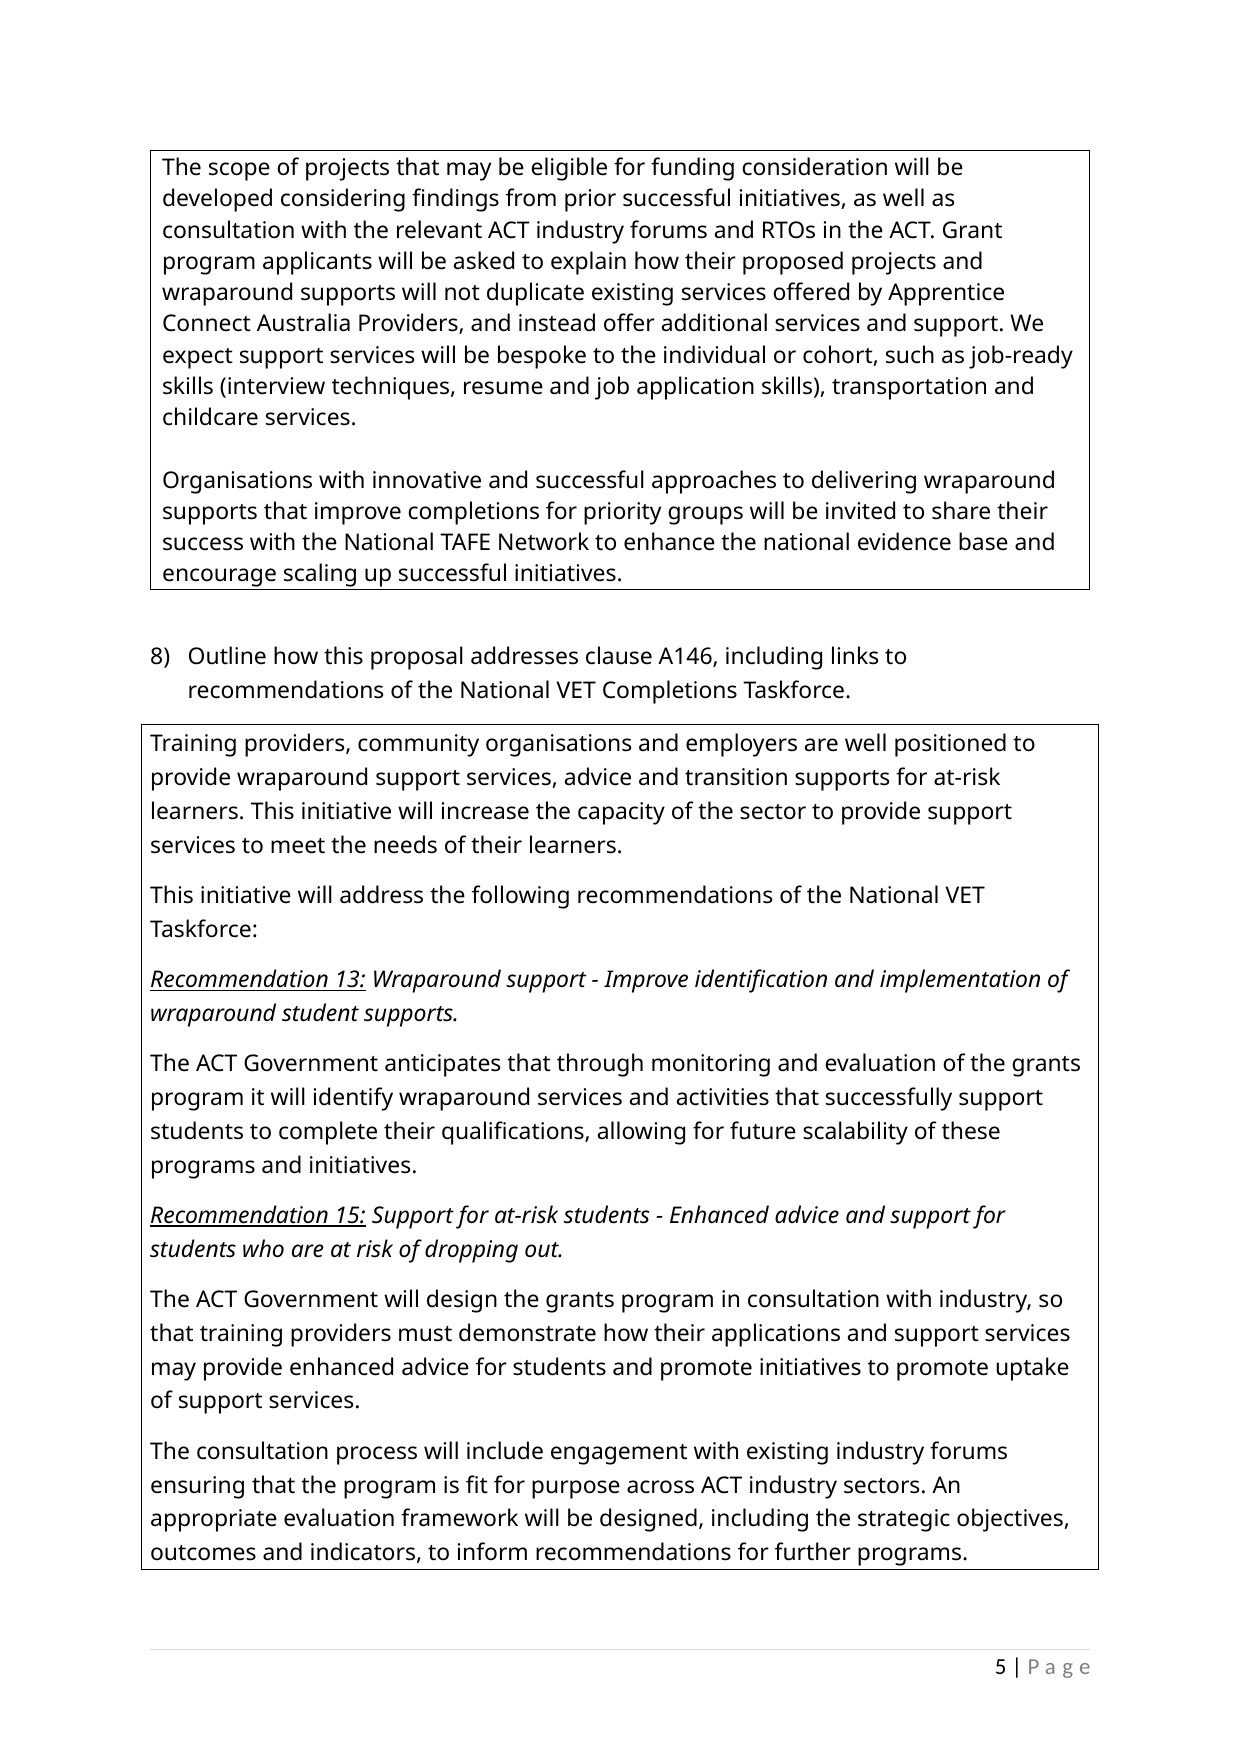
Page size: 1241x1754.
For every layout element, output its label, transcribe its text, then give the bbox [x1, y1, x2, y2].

text The ACT Government anticipates that through monitoring and evaluation of the grants program it will identify wraparound services and activities that successfully support students to complete their qualifications, allowing for future scalability of these programs and initiatives. [142, 1044, 1098, 1180]
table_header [151, 151, 1089, 588]
text Recommendation 15: Support for at-risk students - Enhanced advice and support for students who are at risk of dropping out. [142, 1196, 1098, 1264]
text This initiative will address the following recommendations of the National VET Taskforce: [142, 876, 1098, 944]
text Recommendation 13: Wraparound support - Improve identification and implementation of wraparound student supports. [142, 960, 1098, 1028]
text Training providers, community organisations and employers are well positioned to provide wraparound support services, advice and transition supports for at-risk learners. This initiative will increase the capacity of the sector to provide support services to meet the needs of their learners. [142, 725, 1098, 860]
list Outline how this proposal addresses clause A146, including links to recommendations of the National VET Completions Taskforce. [150, 640, 1090, 705]
text The ACT Government will design the grants program in consultation with industry, so that training providers must demonstrate how their applications and support services may provide enhanced advice for students and promote initiatives to promote uptake of support services. [142, 1280, 1098, 1416]
text The consultation process will include engagement with existing industry forums ensuring that the program is fit for purpose across ACT industry sectors. An appropriate evaluation framework will be designed, including the strategic objectives, outcomes and indicators, to inform recommendations for further programs. [142, 1432, 1098, 1569]
